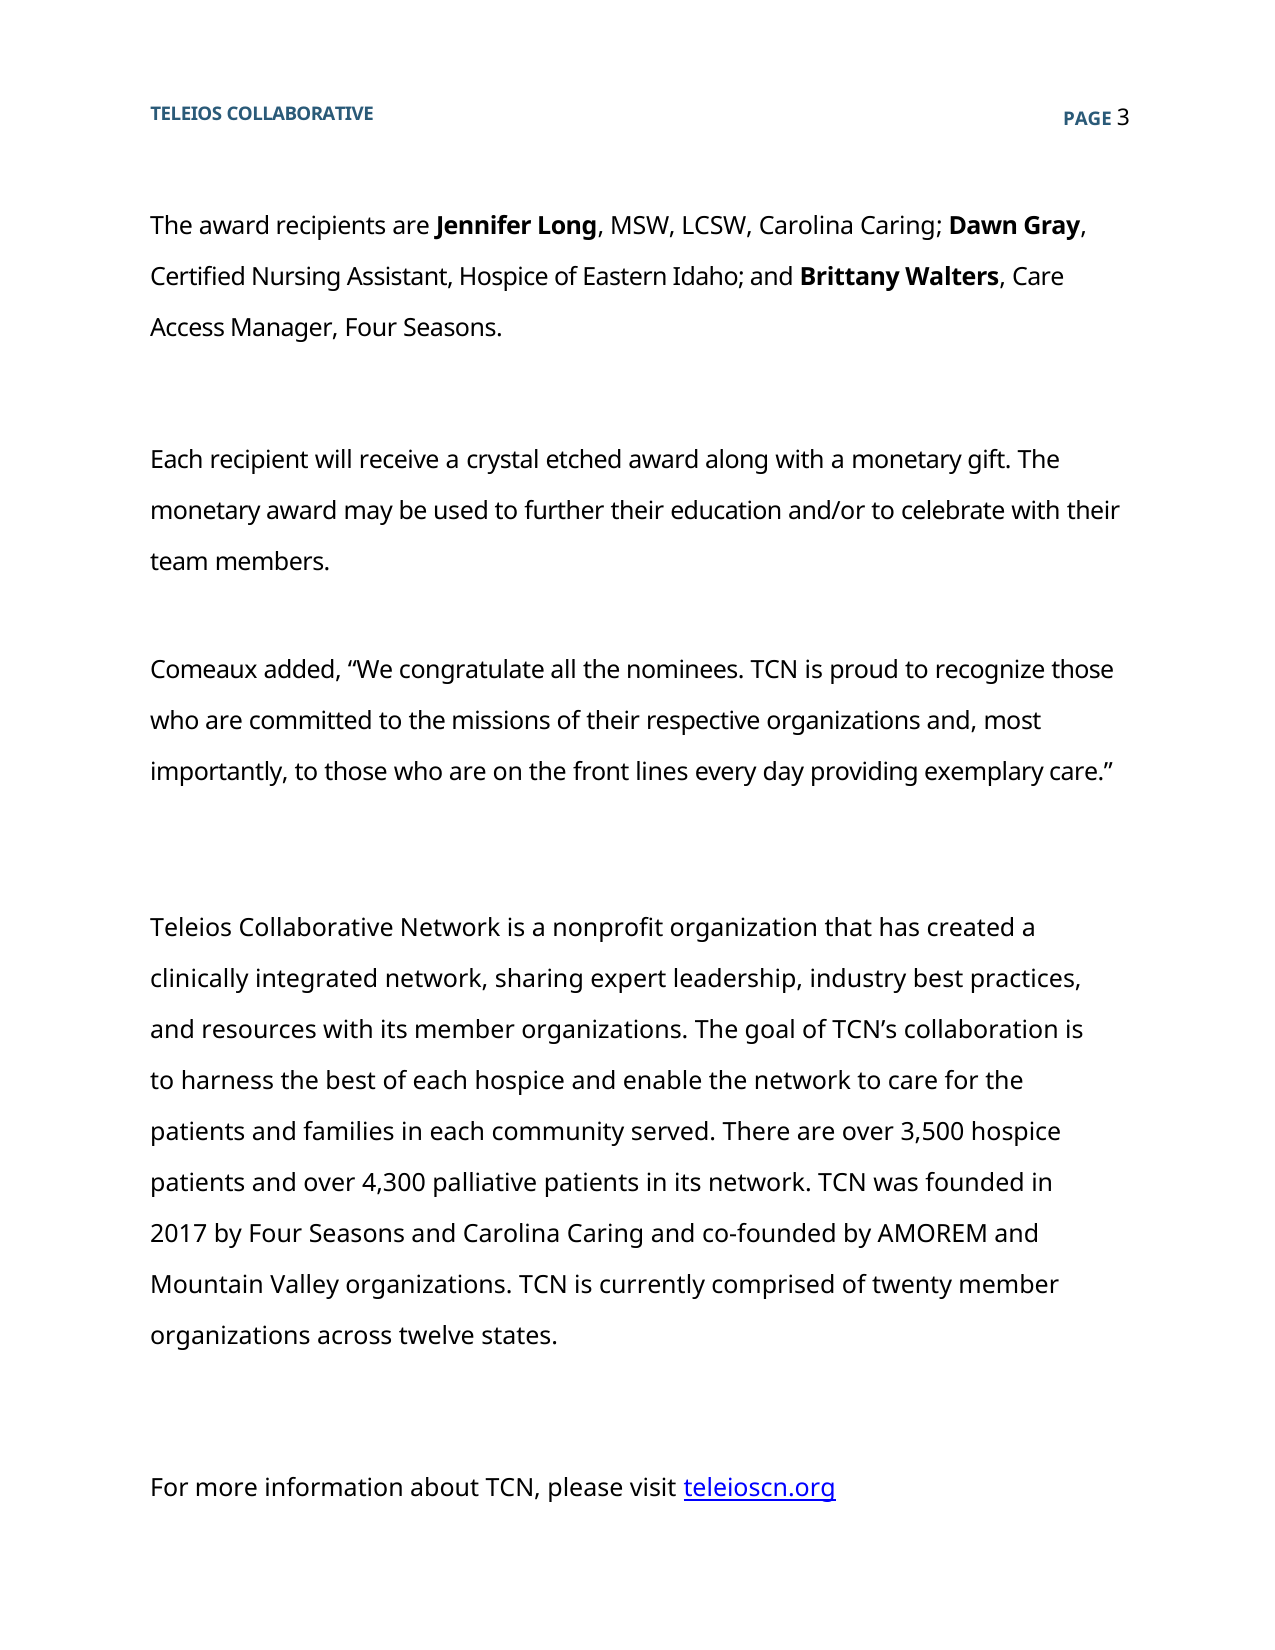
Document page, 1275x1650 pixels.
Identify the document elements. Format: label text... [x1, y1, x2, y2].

text For more information about TCN, please visit teleioscn.org [150, 1470, 1111, 1504]
text Comeaux added, “We congratulate all the nominees. TCN is proud to recognize those who are committed to the missions of their respective organizations and, most importantly, to those who are on the front lines every day providing exemplary care.” [150, 652, 1136, 788]
text Teleios Collaborative Network is a nonprofit organization that has created a clinically integrated network, sharing expert leadership, industry best practices, and resources with its member organizations. The goal of TCN’s collaboration is to harness the best of each hospice and enable the network to care for the patients and families in each community served. There are over 3,500 hospice patients and over 4,300 palliative patients in its network. TCN was founded in 2017 by Four Seasons and Carolina Caring and co-founded by AMOREM and Mountain Valley organizations. TCN is currently comprised of twenty member organizations across twelve states. [150, 909, 1111, 1352]
text Each recipient will receive a crystal etched award along with a monetary gift. The monetary award may be used to further their education and/or to celebrate with their team members. [150, 442, 1137, 578]
text The award recipients are Jennifer Long, MSW, LCSW, Carolina Caring; Dawn Gray, Certified Nursing Assistant, Hospice of Eastern Idaho; and Brittany Walters, Care Access Manager, Four Seasons. [150, 208, 1136, 344]
